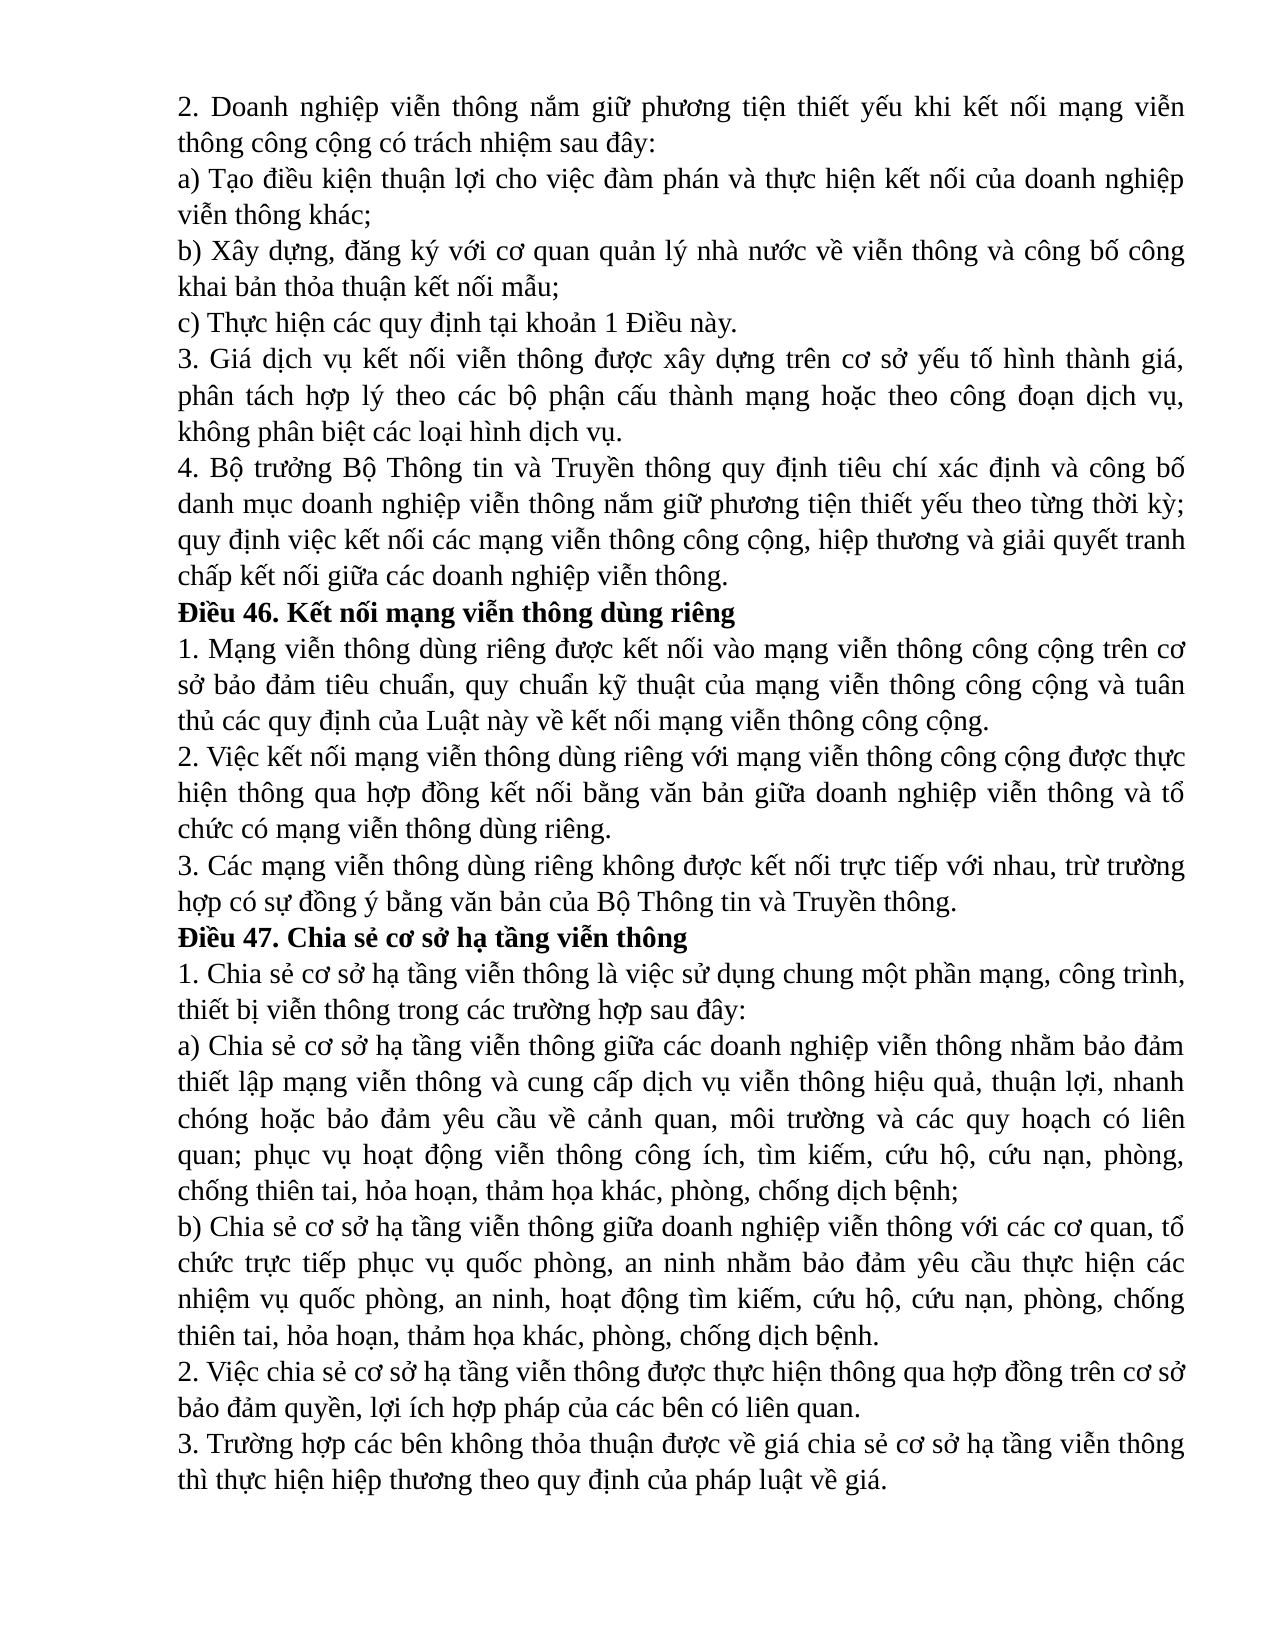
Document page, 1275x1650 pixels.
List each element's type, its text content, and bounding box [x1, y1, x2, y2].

text 4. Bộ trưởng Bộ Thông tin và Truyền thông quy định tiêu chí xác định và công bố danh mục doanh nghiệp viễn thông nắm giữ phương tiện thiết yếu theo từng thời kỳ; quy định việc kết nối các mạng viễn thông công cộng, hiệp thương và giải quyết tranh chấp kết nối giữa các doanh nghiệp viễn thông. [177, 450, 1186, 592]
text 2. Việc kết nối mạng viễn thông dùng riêng với mạng viễn thông công cộng được thực hiện thông qua hợp đồng kết nối bằng văn bản giữa doanh nghiệp viễn thông và tổ chức có mạng viễn thông dùng riêng. [177, 739, 1186, 845]
text 3. Các mạng viễn thông dùng riêng không được kết nối trực tiếp với nhau, trừ trường hợp có sự đồng ý bằng văn bản của Bộ Thông tin và Truyền thông. [177, 848, 1186, 917]
text a) Chia sẻ cơ sở hạ tầng viễn thông giữa các doanh nghiệp viễn thông nhằm bảo đảm thiết lập mạng viễn thông và cung cấp dịch vụ viễn thông hiệu quả, thuận lợi, nhanh chóng hoặc bảo đảm yêu cầu về cảnh quan, môi trường và các quy hoạch có liên quan; phục vụ hoạt động viễn thông công ích, tìm kiếm, cứu hộ, cứu nạn, phòng, chống thiên tai, hỏa hoạn, thảm họa khác, phòng, chống dịch bệnh; [177, 1028, 1186, 1207]
text 1. Chia sẻ cơ sở hạ tầng viễn thông là việc sử dụng chung một phần mạng, công trình, thiết bị viễn thông trong các trường hợp sau đây: [177, 956, 1186, 1026]
text b) Chia sẻ cơ sở hạ tầng viễn thông giữa doanh nghiệp viễn thông với các cơ quan, tổ chức trực tiếp phục vụ quốc phòng, an ninh nhằm bảo đảm yêu cầu thực hiện các nhiệm vụ quốc phòng, an ninh, hoạt động tìm kiếm, cứu hộ, cứu nạn, phòng, chống thiên tai, hỏa hoạn, thảm họa khác, phòng, chống dịch bệnh. [177, 1209, 1186, 1351]
text 2. Doanh nghiệp viễn thông nắm giữ phương tiện thiết yếu khi kết nối mạng viễn thông công cộng có trách nhiệm sau đây: [177, 89, 1186, 158]
text 3. Trường hợp các bên không thỏa thuận được về giá chia sẻ cơ sở hạ tầng viễn thông thì thực hiện hiệp thương theo quy định của pháp luật về giá. [177, 1426, 1186, 1496]
text Điều 46. Kết nối mạng viễn thông dùng riêng [177, 595, 1186, 628]
text a) Tạo điều kiện thuận lợi cho việc đàm phán và thực hiện kết nối của doanh nghiệp viễn thông khác; [177, 161, 1186, 231]
text c) Thực hiện các quy định tại khoản 1 Điều này. [177, 306, 1186, 339]
text 2. Việc chia sẻ cơ sở hạ tầng viễn thông được thực hiện thông qua hợp đồng trên cơ sở bảo đảm quyền, lợi ích hợp pháp của các bên có liên quan. [177, 1354, 1186, 1423]
text b) Xây dựng, đăng ký với cơ quan quản lý nhà nước về viễn thông và công bố công khai bản thỏa thuận kết nối mẫu; [177, 233, 1186, 303]
text 3. Giá dịch vụ kết nối viễn thông được xây dựng trên cơ sở yếu tố hình thành giá, phân tách hợp lý theo các bộ phận cấu thành mạng hoặc theo công đoạn dịch vụ, không phân biệt các loại hình dịch vụ. [177, 342, 1186, 447]
text Điều 47. Chia sẻ cơ sở hạ tầng viễn thông [177, 920, 1186, 953]
text 1. Mạng viễn thông dùng riêng được kết nối vào mạng viễn thông công cộng trên cơ sở bảo đảm tiêu chuẩn, quy chuẩn kỹ thuật của mạng viễn thông công cộng và tuân thủ các quy định của Luật này về kết nối mạng viễn thông công cộng. [177, 631, 1186, 737]
